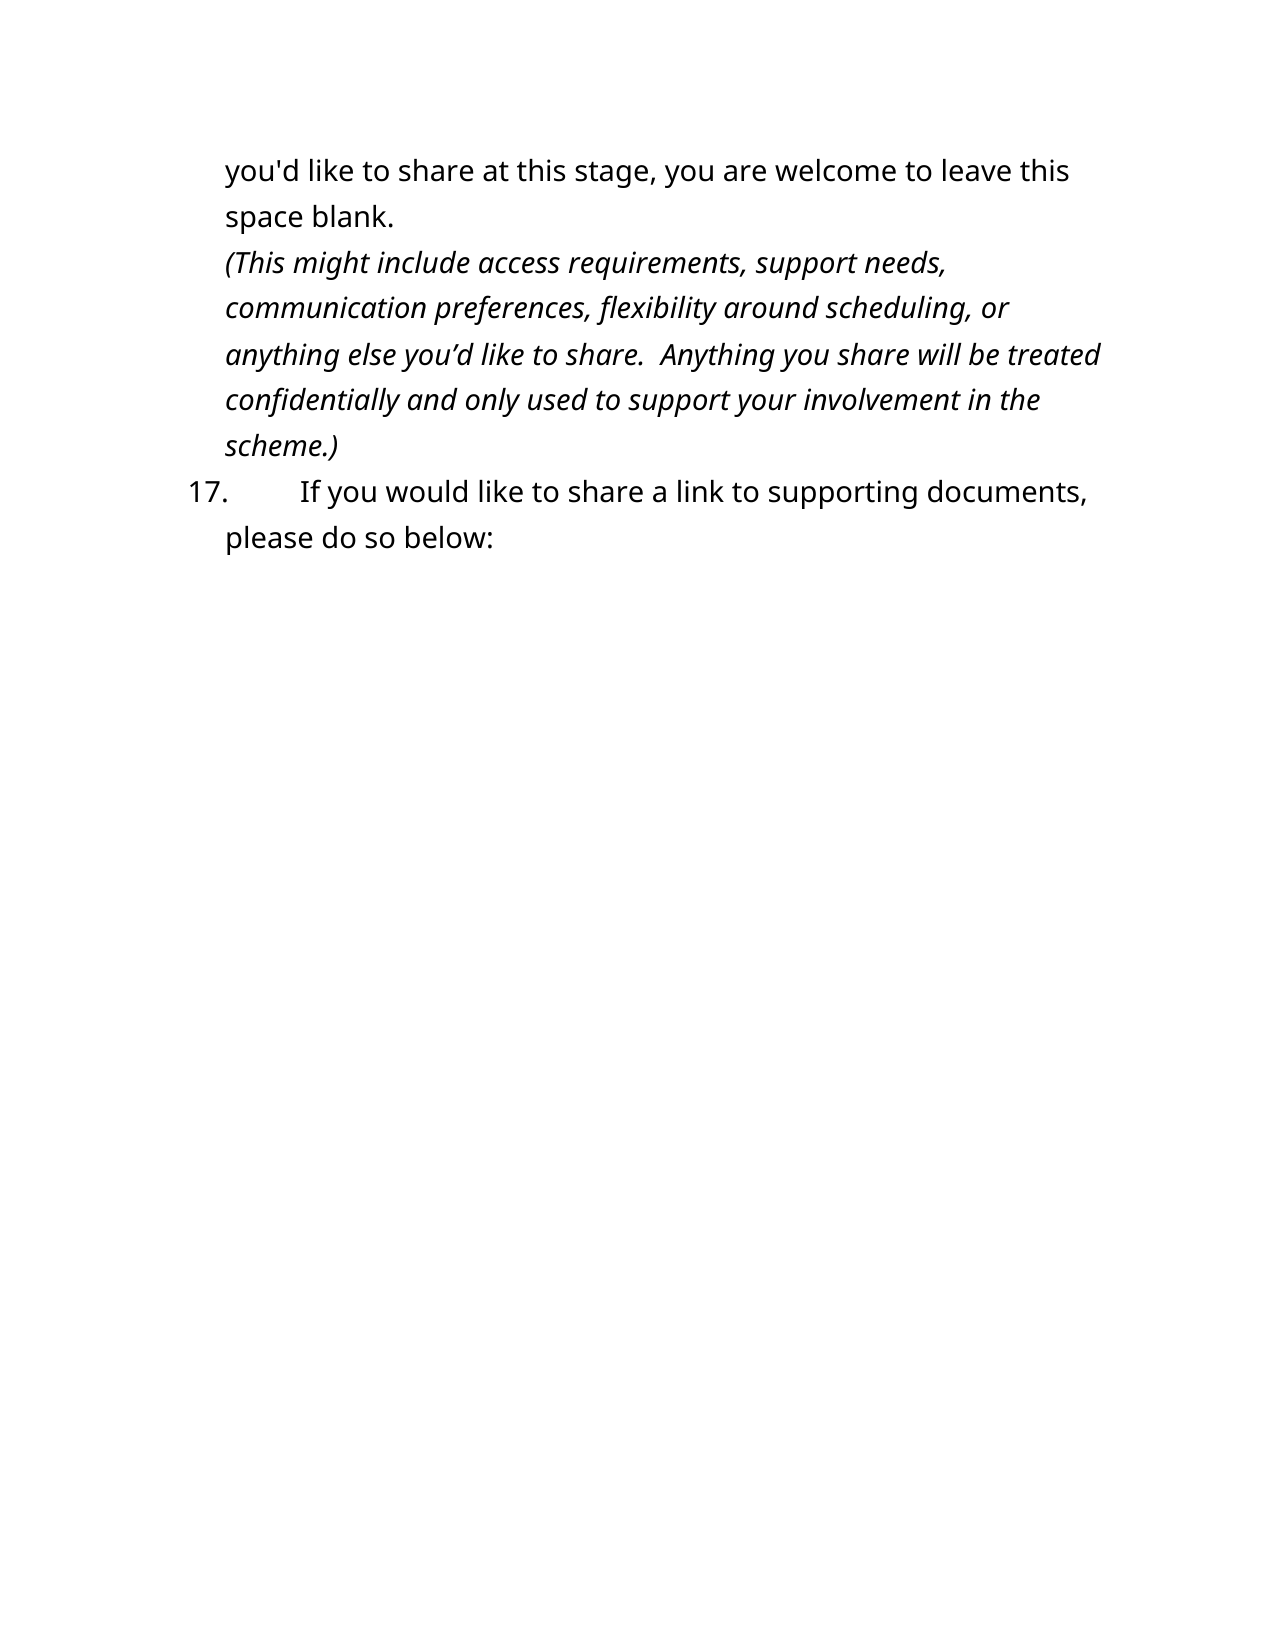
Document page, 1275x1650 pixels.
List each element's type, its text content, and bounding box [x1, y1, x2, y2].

list If you would like to share a link to supporting documents, please do so below: [187, 472, 1125, 557]
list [187, 150, 1125, 465]
